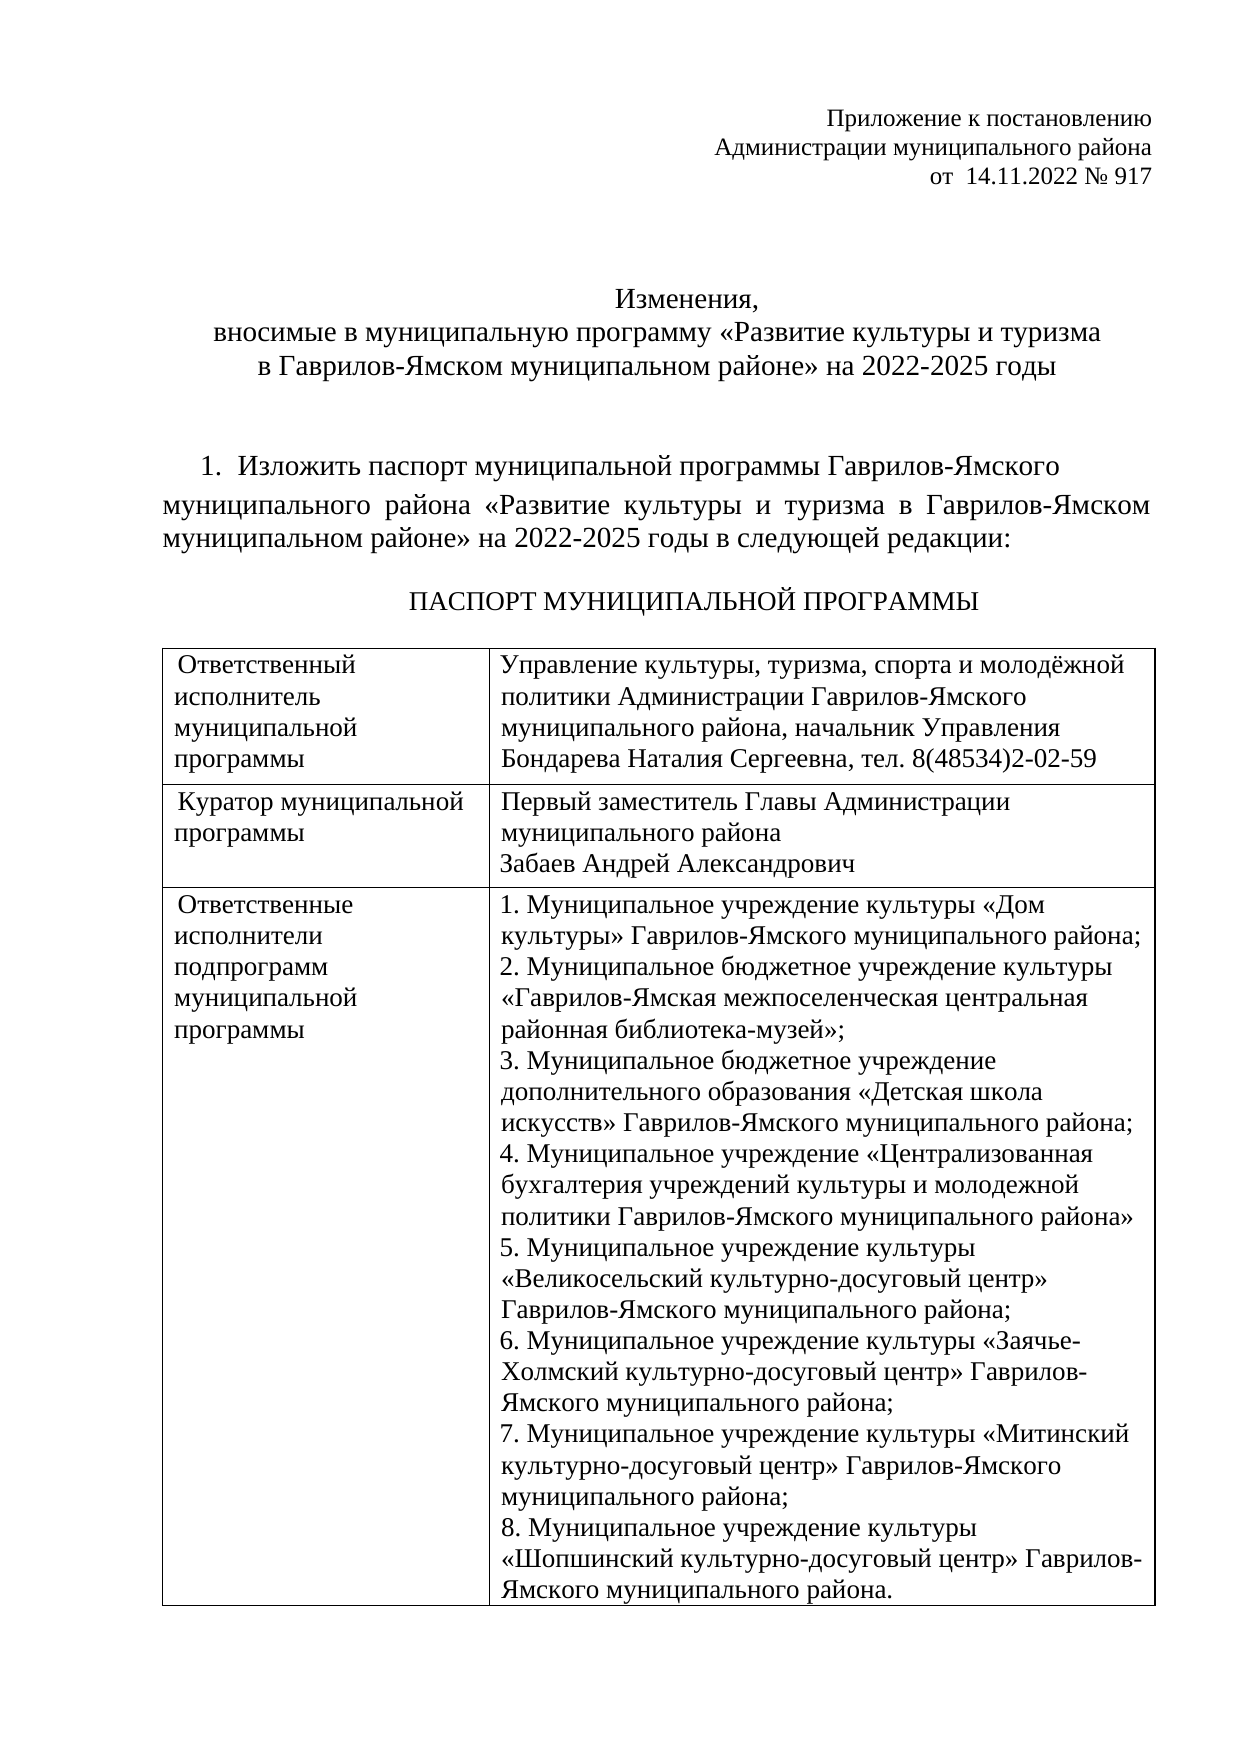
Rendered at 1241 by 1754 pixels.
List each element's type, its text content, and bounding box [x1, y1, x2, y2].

table_cell Ответственные исполнители подпрограмм муниципальной программы [163, 888, 489, 1604]
text в Гаврилов-Ямском муниципальном районе» на 2022-2025 годы [162, 348, 1152, 381]
text от 14.11.2022 № 917 [74, 161, 1152, 190]
table_cell 1. Муниципальное учреждение культуры «Дом культуры» Гаврилов-Ямского муниципального района; 2. Муниципальное бюджетное учреждение культуры «Гаврилов-Ямская межпоселенческая центральная районная библиотека-музей»; 3. Муниципальное бюджетное учреждение дополнительного образования «Детская школа искусств» Гаврилов-Ямского муниципального района; 4. Муниципальное учреждение «Централизованная бухгалтерия учреждений культуры и молодежной политики Гаврилов-Ямского муниципального района» 5. Муниципальное учреждение культуры «Великосельский культурно-досуговый центр» Гаврилов-Ямского муниципального района; 6. Муниципальное учреждение культуры «Заячье-Холмский культурно-досуговый центр» Гаврилов-Ямского муниципального района; 7. Муниципальное учреждение культуры «Митинский культурно-досуговый центр» Гаврилов-Ямского муниципального района; 8. Муниципальное учреждение культуры «Шопшинский культурно-досуговый центр» Гаврилов-Ямского муниципального района. [490, 888, 1154, 1604]
text Изменения, [222, 281, 1152, 314]
table_header Ответственный исполнитель муниципальной программы [163, 649, 489, 784]
text вносимые в муниципальную программу «Развитие культуры и туризма [162, 314, 1152, 348]
table_cell Куратор муниципальной программы [163, 785, 489, 887]
table_header Управление культуры, туризма, спорта и молодёжной политики Администрации Гаврилов-Ямского муниципального района, начальник Управления Бондарева Наталия Сергеевна, тел. 8(48534)2-02-59 [490, 649, 1154, 784]
text ПАСПОРТ МУНИЦИПАЛЬНОЙ ПРОГРАММЫ [162, 585, 1152, 616]
table_cell Первый заместитель Главы Администрации муниципального района Забаев Андрей Александрович [490, 785, 1154, 887]
list Изложить паспорт муниципальной программы Гаврилов-Ямского [200, 448, 1152, 482]
text Приложение к постановлению [74, 103, 1152, 132]
text Администрации муниципального района [74, 132, 1152, 161]
text муниципального района «Развитие культуры и туризма в Гаврилов-Ямском муниципальном районе» на 2022-2025 годы в следующей редакции: [162, 487, 1152, 554]
